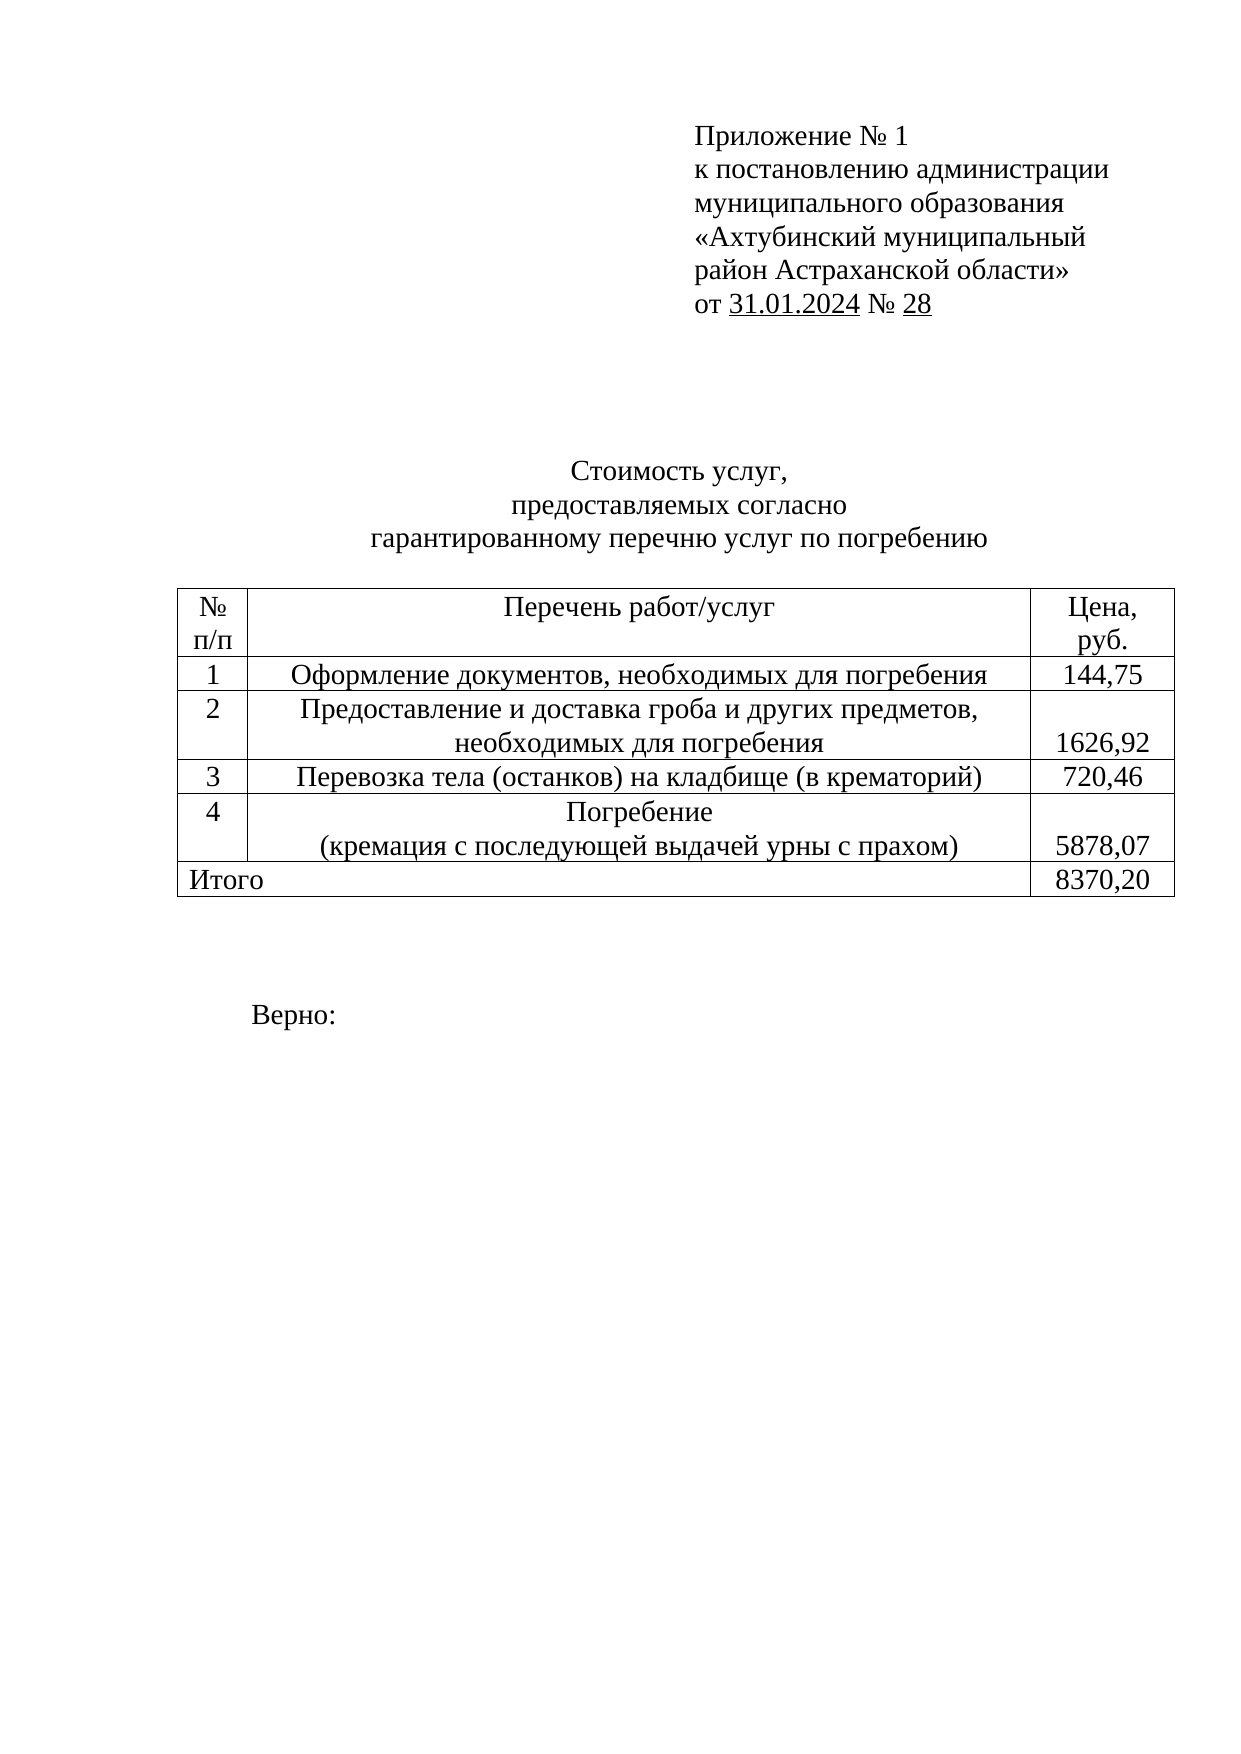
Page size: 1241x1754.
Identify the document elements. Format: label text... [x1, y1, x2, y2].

table_header Цена, руб. [1031, 589, 1174, 656]
text от 31.01.2024 № 28 [177, 286, 1181, 319]
table_cell 3 [178, 760, 247, 793]
text предоставляемых согласно [177, 487, 1181, 521]
table_cell 5878,07 [1031, 794, 1174, 861]
table_cell 144,75 [1031, 657, 1174, 690]
text Приложение № 1 [177, 118, 1181, 152]
text муниципального образования [177, 185, 1181, 219]
text «Ахтубинский муниципальный [177, 219, 1181, 252]
text гарантированному перечню услуг по погребению [177, 521, 1181, 554]
text Верно: [177, 997, 1181, 1031]
table_cell 1626,92 [1031, 691, 1174, 758]
table_header Перечень работ/услуг [248, 589, 1030, 656]
table_cell 720,46 [1031, 760, 1174, 793]
text район Астраханской области» [177, 252, 1181, 286]
table_cell Итого [178, 862, 1030, 896]
table_cell 2 [178, 691, 247, 758]
table_cell Перевозка тела (останков) на кладбище (в крематорий) [248, 760, 1030, 793]
table_cell Оформление документов, необходимых для погребения [248, 657, 1030, 690]
table_cell Предоставление и доставка гроба и других предметов, необходимых для погребения [248, 691, 1030, 758]
text к постановлению администрации [177, 152, 1181, 185]
table_header № п/п [178, 589, 247, 656]
table_cell 4 [178, 794, 247, 861]
table_cell 8370,20 [1031, 862, 1174, 896]
text Стоимость услуг, [177, 453, 1181, 487]
table_cell Погребение (кремация с последующей выдачей урны с прахом) [248, 794, 1030, 861]
table_cell 1 [178, 657, 247, 690]
